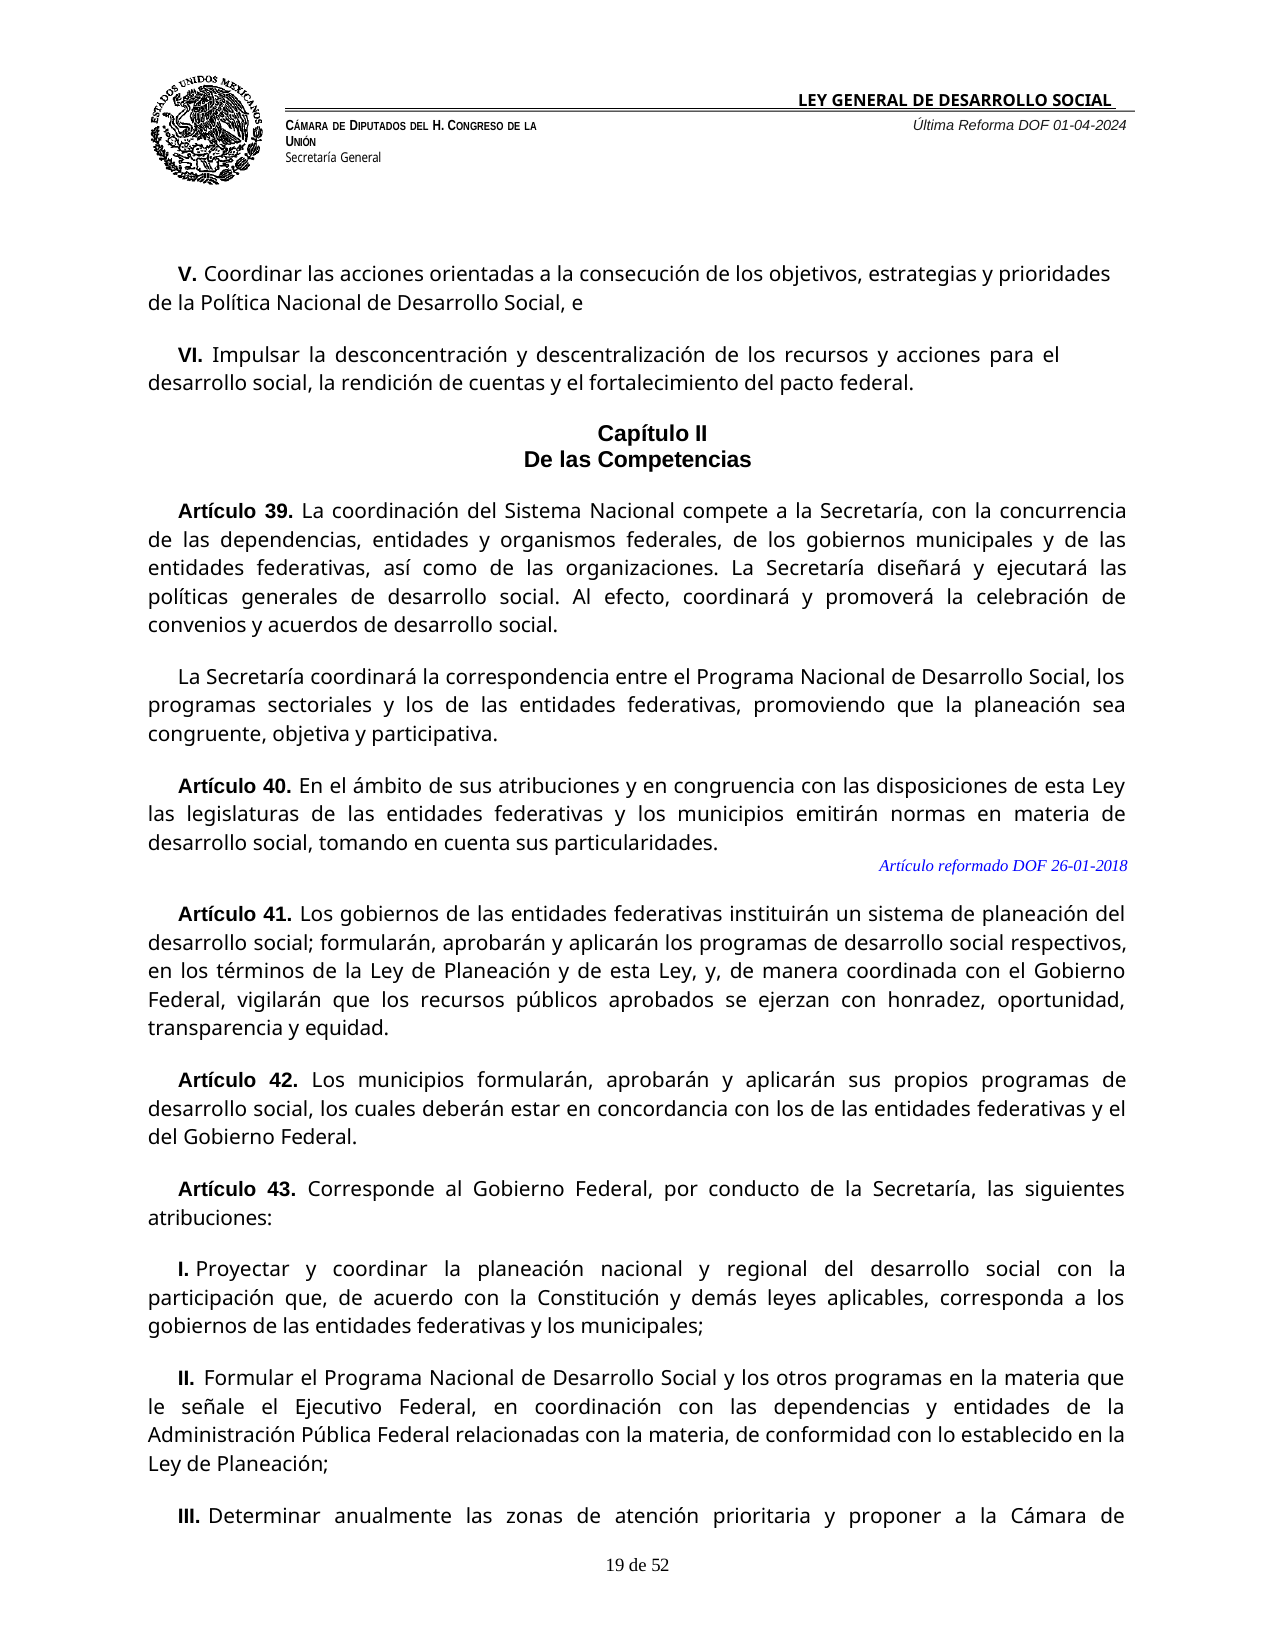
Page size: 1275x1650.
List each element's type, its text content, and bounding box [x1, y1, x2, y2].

text La Secretaría coordinará la correspondencia entre el Programa Nacional de Desarrollo Social, los programas sectoriales y los de las entidades federativas, promoviendo que la planeación sea congruente, objetiva y participativa. [148, 662, 1126, 747]
text Artículo 43. Corresponde al Gobierno Federal, por conducto de la Secretaría, las siguientes atribuciones: [148, 1174, 1127, 1231]
list Impulsar la desconcentración y descentralización de los recursos y acciones para el desarrollo social, la rendición de cuentas y el fortalecimiento del pacto federal. [148, 340, 1127, 397]
picture [150, 75, 263, 185]
text Artículo reformado DOF 26-01-2018 [112, 856, 1128, 876]
text De las Competencias [280, 446, 996, 473]
text Artículo 40. En el ámbito de sus atribuciones y en congruencia con las disposiciones de esta Ley las legislaturas de las entidades federativas y los municipios emitirán normas en materia de desarrollo social, tomando en cuenta sus particularidades. [148, 771, 1127, 856]
text Artículo 42. Los municipios formularán, aprobarán y aplicarán sus propios programas de desarrollo social, los cuales deberán estar en concordancia con los de las entidades federativas y el del Gobierno Federal. [148, 1066, 1128, 1151]
list Coordinar las acciones orientadas a la consecución de los objetivos, estrategias y prioridades de la Política Nacional de Desarrollo Social, e [148, 259, 1126, 316]
list Proyectar y coordinar la planeación nacional y regional del desarrollo social con la participación que, de acuerdo con la Constitución y demás leyes aplicables, corresponda a los gobiernos de las entidades federativas y los municipales; [148, 1254, 1126, 1340]
subtitle Capítulo II [279, 420, 996, 446]
list Formular el Programa Nacional de Desarrollo Social y los otros programas en la materia que le señale el Ejecutivo Federal, en coordinación con las dependencias y entidades de la Administración Pública Federal relacionadas con la materia, de conformidad con lo establecido en la Ley de Planeación; [148, 1363, 1127, 1477]
list Determinar anualmente las zonas de atención prioritaria y proponer a la Cámara de Diputados la declaratoria correspondiente; [148, 1501, 1126, 1529]
text Artículo 41. Los gobiernos de las entidades federativas instituirán un sistema de planeación del desarrollo social; formularán, aprobarán y aplicarán los programas de desarrollo social respectivos, en los términos de la Ley de Planeación y de esta Ley, y, de manera coordinada con el Gobierno Federal, vigilarán que los recursos públicos aprobados se ejerzan con honradez, oportunidad, transparencia y equidad. [148, 899, 1127, 1042]
text Artículo 39. La coordinación del Sistema Nacional compete a la Secretaría, con la concurrencia de las dependencias, entidades y organismos federales, de los gobiernos municipales y de las entidades federativas, así como de las organizaciones. La Secretaría diseñará y ejecutará las políticas generales de desarrollo social. Al efecto, coordinará y promoverá la celebración de convenios y acuerdos de desarrollo social. [148, 497, 1127, 639]
